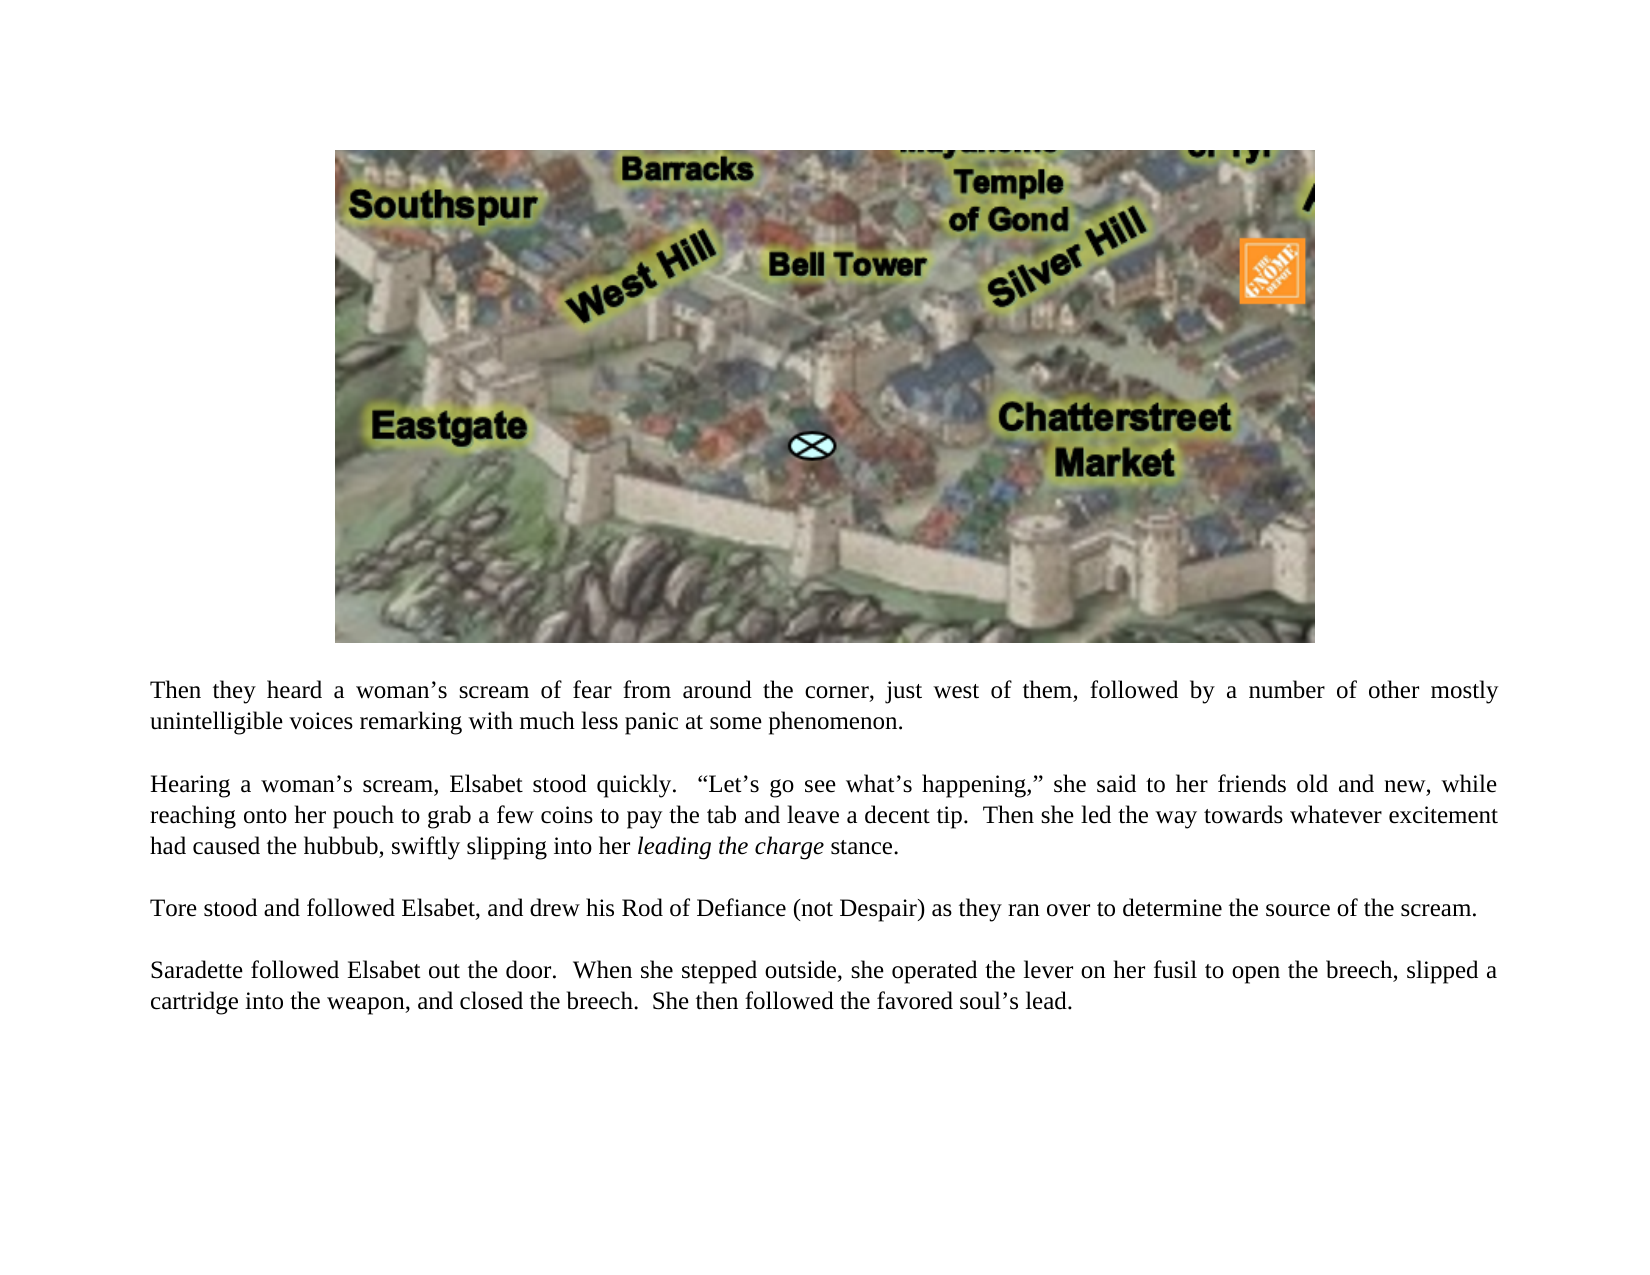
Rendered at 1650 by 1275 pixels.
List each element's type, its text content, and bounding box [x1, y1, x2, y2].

picture [335, 150, 1315, 643]
text Saradette followed Elsabet out the door. When she stepped outside, she operated the lever on her fusil to open the breech, slipped a cartridge into the weapon, and closed the breech. She then followed the favored soul’s lead. [150, 955, 1500, 1015]
text Hearing a woman’s scream, Elsabet stood quickly. “Let’s go see what’s happening,” she said to her friends old and new, while reaching onto her pouch to grab a few coins to pay the tab and leave a decent tip. Then she led the way towards whatever excitement had caused the hubbub, swiftly slipping into her leading the charge stance. [150, 769, 1500, 859]
text Then they heard a woman’s scream of fear from around the corner, just west of them, followed by a number of other mostly unintelligible voices remarking with much less panic at some phenomenon. [150, 676, 1500, 735]
text Tore stood and followed Elsabet, and drew his Rod of Defiance (not Despair) as they ran over to determine the source of the scream. [150, 893, 1500, 922]
